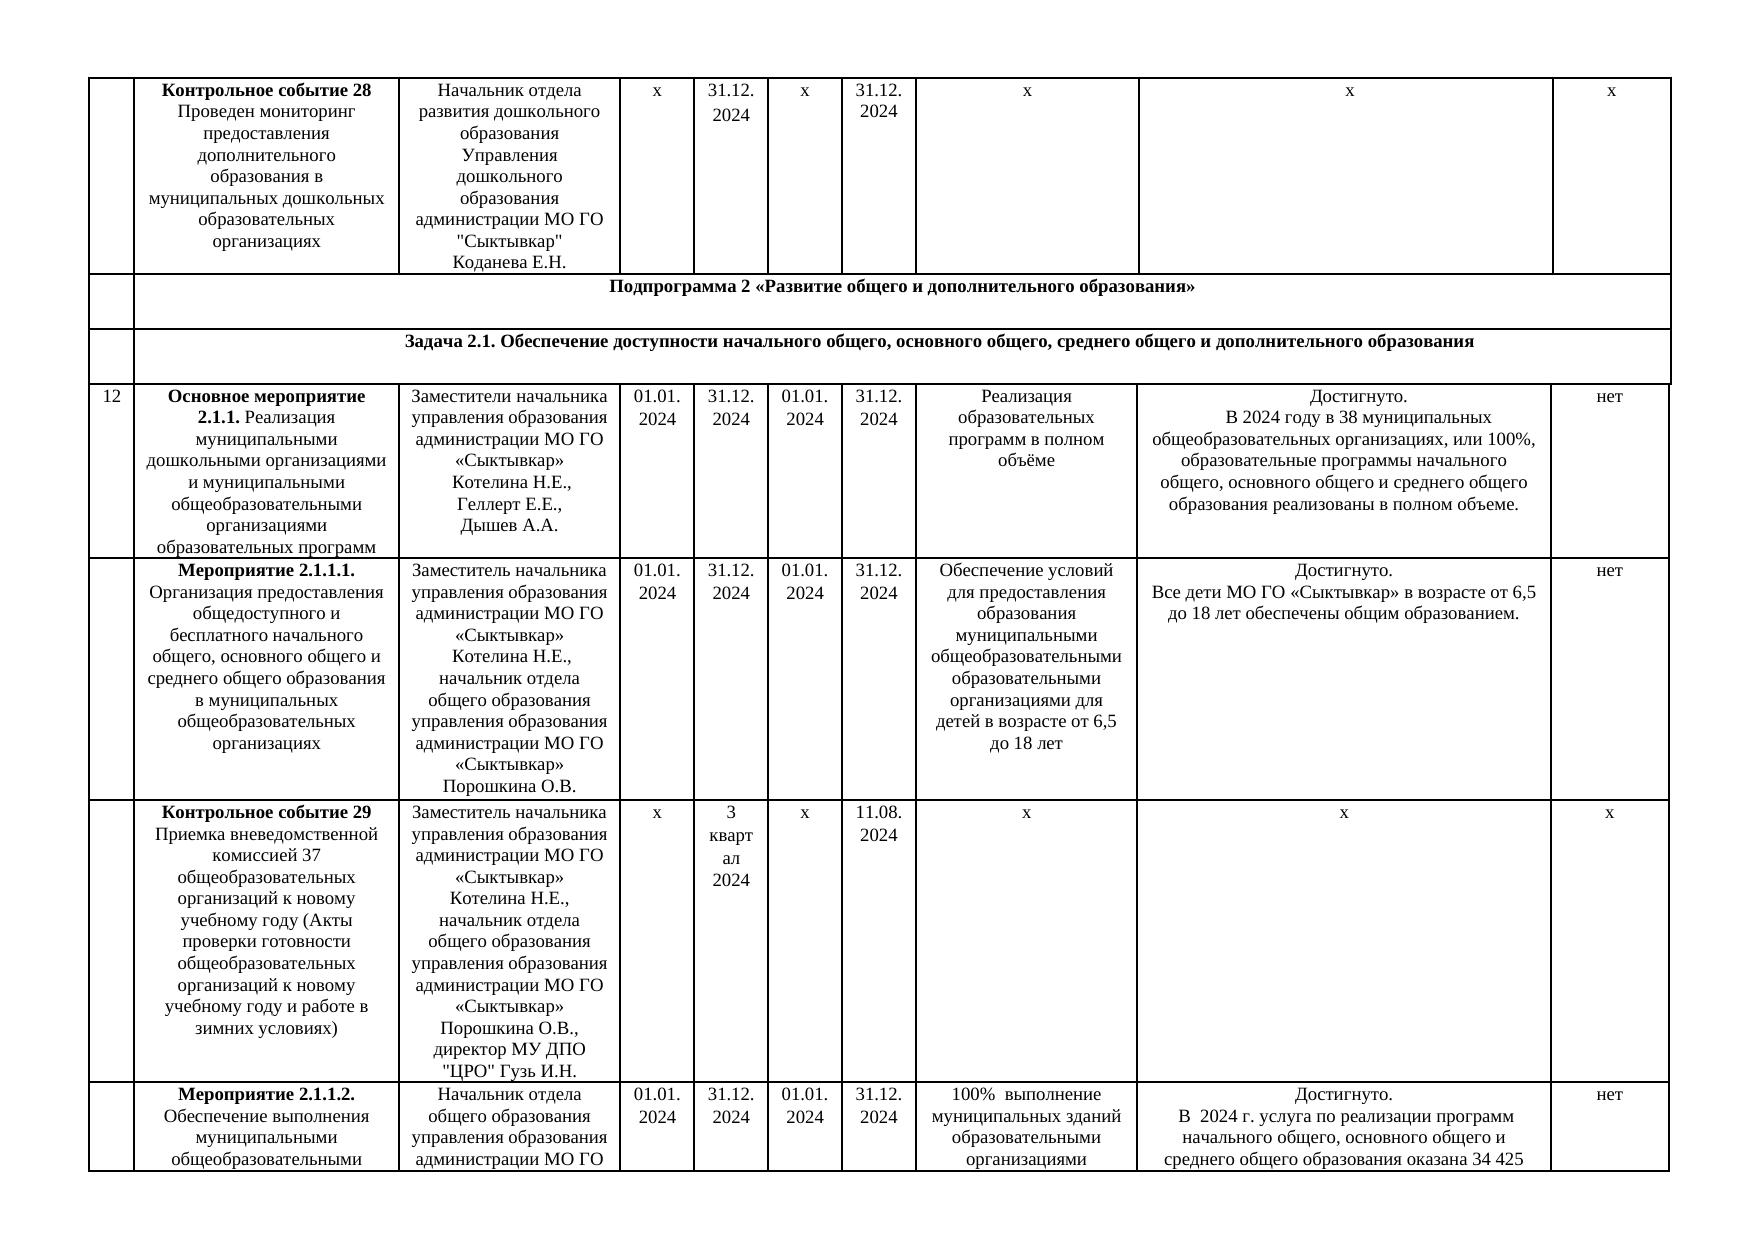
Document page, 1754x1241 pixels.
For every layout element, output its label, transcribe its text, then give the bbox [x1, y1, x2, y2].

table_cell 31.12. 2024 [695, 385, 767, 557]
table_cell 31.12. 2024 [843, 1083, 915, 1169]
table_cell х [917, 801, 1136, 1081]
table_cell нет [1552, 559, 1668, 799]
table_cell Заместитель начальника управления образования администрации МО ГО «Сыктывкар» Котелина Н.Е., начальник отдела общего образования управления образования администрации МО ГО «Сыктывкар» Порошкина О.В., директор МУ ДПО "ЦРО" Гузь И.Н. [400, 801, 619, 1081]
table_cell Достигнуто. В 2024 году в 38 муниципальных общеобразовательных организациях, или 100%, образовательные программы начального общего, основного общего и среднего общего образования реализованы в полном объеме. [1138, 385, 1550, 557]
table_cell 12 [90, 385, 133, 557]
table_cell Заместители начальника управления образования администрации МО ГО «Сыктывкар» Котелина Н.Е., Геллерт Е.Е., Дышев А.А. [400, 385, 619, 557]
table_cell нет [1552, 1083, 1668, 1169]
table_cell 01.01. 2024 [621, 559, 693, 799]
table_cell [135, 1083, 398, 1169]
table_cell х [769, 801, 841, 1081]
table_cell х [917, 79, 1138, 273]
table_cell [90, 79, 133, 273]
table_cell 31.12. 2024 [843, 385, 915, 557]
table_cell Заместитель начальника управления образования администрации МО ГО «Сыктывкар» Котелина Н.Е., начальник отдела общего образования управления образования администрации МО ГО «Сыктывкар» Порошкина О.В. [400, 559, 619, 799]
table_cell [90, 559, 133, 799]
table_cell Мероприятие 2.1.1.1. Организация предоставления общедоступного и бесплатного начального общего, основного общего и среднего общего образования в муниципальных общеобразовательных организациях [135, 559, 398, 799]
table_cell 11.08. 2024 [843, 801, 915, 1081]
table_cell Задача 2.1. Обеспечение доступности начального общего, основного общего, среднего общего и дополнительного образования [135, 330, 1670, 382]
table_cell 01.01. 2024 [621, 385, 693, 557]
table_cell 3 квартал 2024 [695, 801, 767, 1081]
table_cell х [621, 801, 693, 1081]
table_cell 31.12.2024 [695, 79, 767, 273]
table_cell 31.12. 2024 [695, 559, 767, 799]
table_cell Подпрограмма 2 «Развитие общего и дополнительного образования» [135, 275, 1670, 328]
table_cell 31.12. 2024 [843, 559, 915, 799]
table_cell Основное мероприятие 2.1.1. Реализация муниципальными дошкольными организациями и муниципальными общеобразовательными организациями образовательных программ [135, 385, 398, 557]
table_cell 31.12. 2024 [695, 1083, 767, 1169]
table_cell Начальник отдела развития дошкольного образования Управления дошкольного образования администрации МО ГО "Сыктывкар" Коданева Е.Н. [400, 79, 619, 273]
table_cell [90, 801, 133, 1081]
table_cell нет [1552, 385, 1668, 557]
table_cell х [1552, 801, 1668, 1081]
table_cell х [1140, 79, 1552, 273]
table_cell 01.01. 2024 [769, 385, 841, 557]
table_cell [90, 275, 133, 328]
table_cell 31.12. 2024 [843, 79, 915, 273]
table_cell Контрольное событие 29 Приемка вневедомственной комиссией 37 общеобразовательных организаций к новому учебному году (Акты проверки готовности общеобразовательных организаций к новому учебному году и работе в зимних условиях) [135, 801, 398, 1081]
table_cell [90, 330, 133, 382]
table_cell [1138, 1083, 1550, 1169]
table_cell Реализация образовательных программ в полном объёме [917, 385, 1136, 557]
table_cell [400, 1083, 619, 1169]
table_cell [90, 1083, 133, 1169]
table_cell 01.01. 2024 [769, 559, 841, 799]
table_cell 01.01. 2024 [621, 1083, 693, 1169]
table_cell Контрольное событие 28 Проведен мониторинг предоставления дополнительного образования в муниципальных дошкольных образовательных организациях [135, 79, 398, 273]
table_cell х [769, 79, 841, 273]
table_cell х [1554, 79, 1670, 273]
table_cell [917, 1083, 1136, 1169]
table_cell 01.01. 2024 [769, 1083, 841, 1169]
table_cell х [1138, 801, 1550, 1081]
table_cell Достигнуто. Все дети МО ГО «Сыктывкар» в возрасте от 6,5 до 18 лет обеспечены общим образованием. [1138, 559, 1550, 799]
table_cell Обеспечение условий для предоставления образования муниципальными общеобразовательными образовательными организациями для детей в возрасте от 6,5 до 18 лет [917, 559, 1136, 799]
table_cell х [621, 79, 693, 273]
